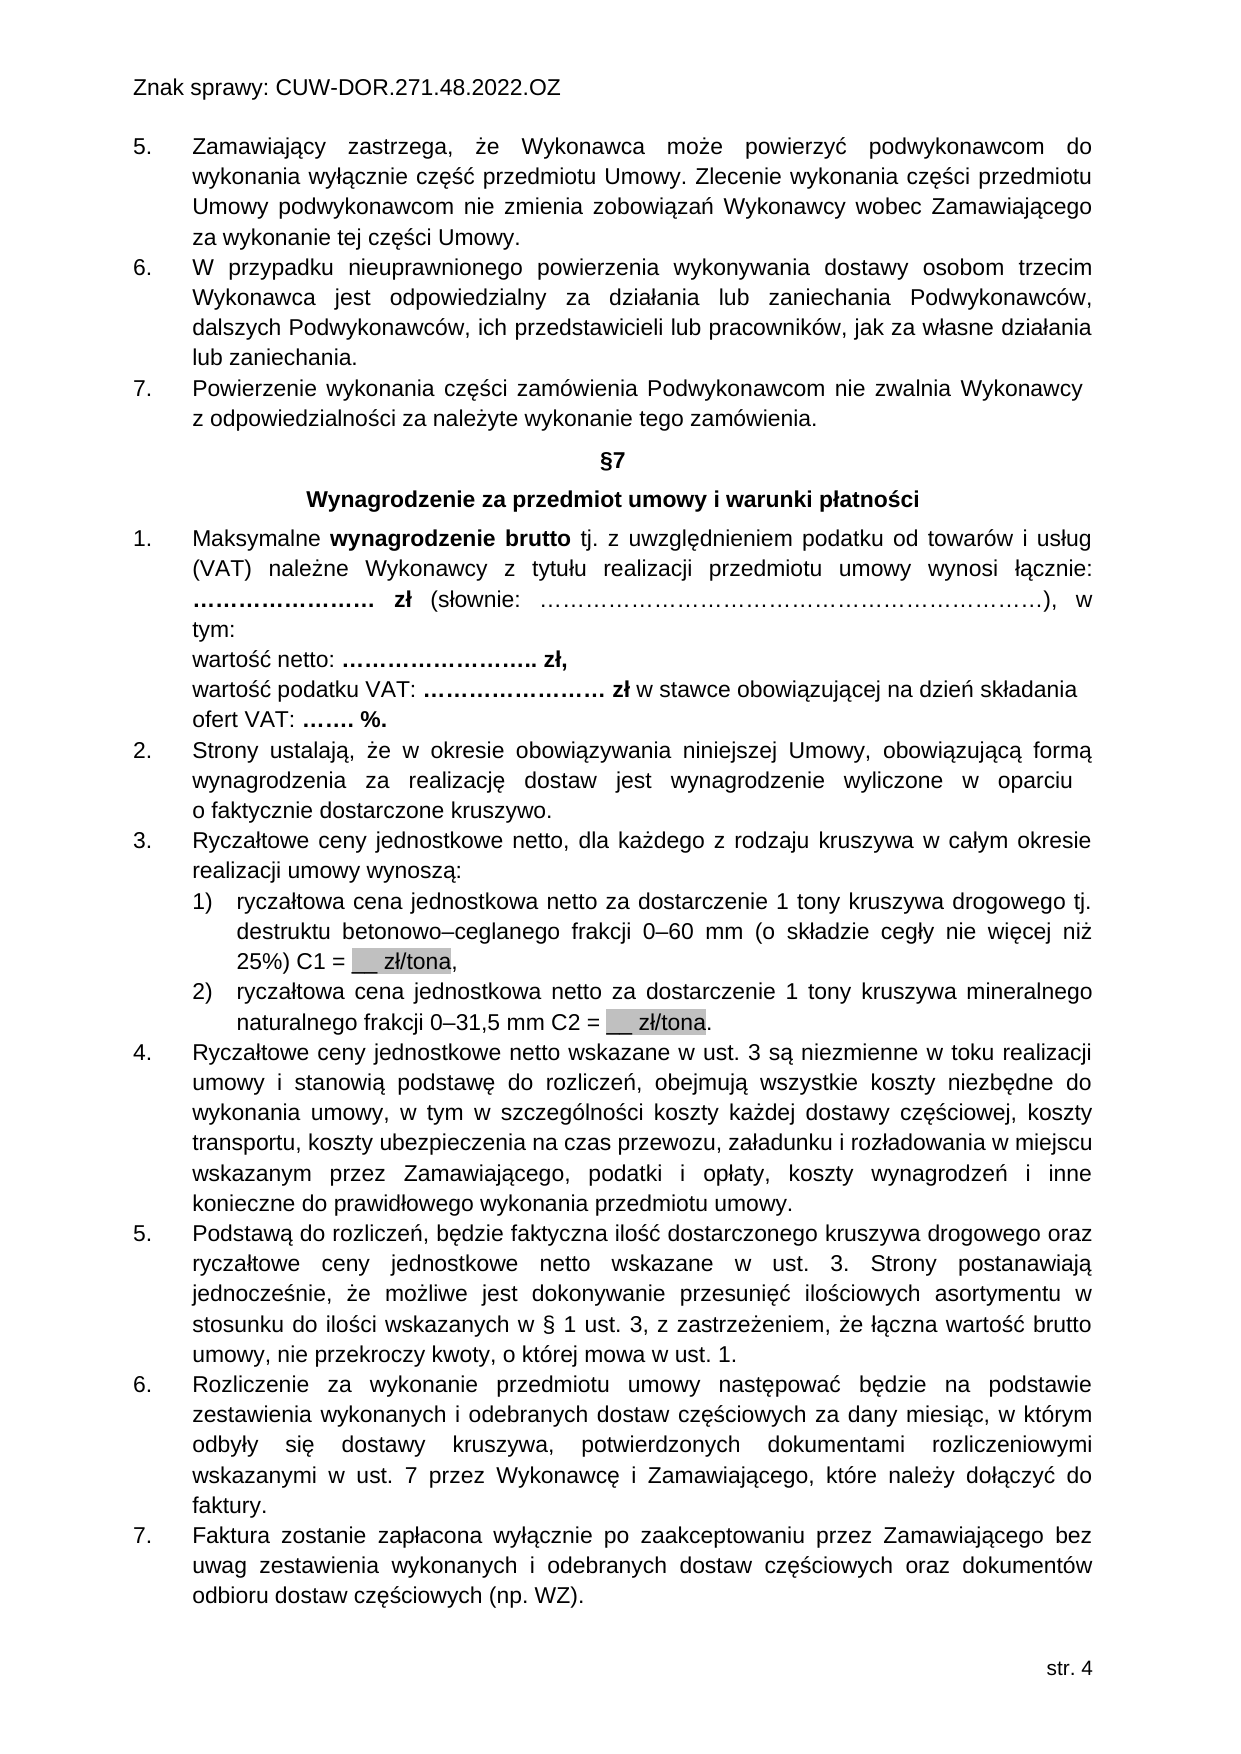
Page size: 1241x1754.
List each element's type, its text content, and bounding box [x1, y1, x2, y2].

list Zamawiający zastrzega, że Wykonawca może powierzyć podwykonawcom do wykonania wyłącznie część przedmiotu Umowy. Zlecenie wykonania części przedmiotu Umowy podwykonawcom nie zmienia zobowiązań Wykonawcy wobec Zamawiającego za wykonanie tej części Umowy. [133, 133, 1093, 250]
list wartość netto: …………………….. zł, wartość podatku VAT: …………………… zł w stawce obowiązującej na dzień składania ofert VAT: ……. %. [192, 646, 1093, 733]
list Ryczałtowe ceny jednostkowe netto wskazane w ust. 3 są niezmienne w toku realizacji umowy i stanowią podstawę do rozliczeń, obejmują wszystkie koszty niezbędne do wykonania umowy, w tym w szczególności koszty każdej dostawy częściowej, koszty transportu, koszty ubezpieczenia na czas przewozu, załadunku i rozładowania w miejscu wskazanym przez Zamawiającego, podatki i opłaty, koszty wynagrodzeń i inne konieczne do prawidłowego wykonania przedmiotu umowy. [133, 1039, 1093, 1216]
list ryczałtowa cena jednostkowa netto za dostarczenie 1 tony kruszywa drogowego tj. destruktu betonowo–ceglanego frakcji 0–60 mm (o składzie cegły nie więcej niż 25%) C1 = __ zł/tona, [192, 888, 1093, 974]
subtitle Wynagrodzenie za przedmiot umowy i warunki płatności [133, 486, 1093, 513]
list Ryczałtowe ceny jednostkowe netto, dla każdego z rodzaju kruszywa w całym okresie realizacji umowy wynoszą: [133, 827, 1093, 884]
list W przypadku nieuprawnionego powierzenia wykonywania dostawy osobom trzecim Wykonawca jest odpowiedzialny za działania lub zaniechania Podwykonawców, dalszych Podwykonawców, ich przedstawicieli lub pracowników, jak za własne działania lub zaniechania. [133, 254, 1093, 371]
list Maksymalne wynagrodzenie brutto tj. z uwzględnieniem podatku od towarów i usług (VAT) należne Wykonawcy z tytułu realizacji przedmiotu umowy wynosi łącznie: …………………… zł (słownie: …………………………………………………………), w tym: [133, 525, 1093, 642]
list Faktura zostanie zapłacona wyłącznie po zaakceptowaniu przez Zamawiającego bez uwag zestawienia wykonanych i odebranych dostaw częściowych oraz dokumentów odbioru dostaw częściowych (np. WZ). [133, 1522, 1093, 1609]
list Powierzenie wykonania części zamówienia Podwykonawcom nie zwalnia Wykonawcy z odpowiedzialności za należyte wykonanie tego zamówienia. [133, 374, 1093, 431]
subtitle §7 [133, 447, 1093, 474]
list Podstawą do rozliczeń, będzie faktyczna ilość dostarczonego kruszywa drogowego oraz ryczałtowe ceny jednostkowe netto wskazane w ust. 3. Strony postanawiają jednocześnie, że możliwe jest dokonywanie przesunięć ilościowych asortymentu w stosunku do ilości wskazanych w § 1 ust. 3, z zastrzeżeniem, że łączna wartość brutto umowy, nie przekroczy kwoty, o której mowa w ust. 1. [133, 1220, 1093, 1367]
list ryczałtowa cena jednostkowa netto za dostarczenie 1 tony kruszywa mineralnego naturalnego frakcji 0–31,5 mm C2 = __ zł/tona. [192, 978, 1093, 1035]
list Strony ustalają, że w okresie obowiązywania niniejszej Umowy, obowiązującą formą wynagrodzenia za realizację dostaw jest wynagrodzenie wyliczone w oparciu o faktycznie dostarczone kruszywo. [133, 737, 1093, 823]
list Rozliczenie za wykonanie przedmiotu umowy następować będzie na podstawie zestawienia wykonanych i odebranych dostaw częściowych za dany miesiąc, w którym odbyły się dostawy kruszywa, potwierdzonych dokumentami rozliczeniowymi wskazanymi w ust. 7 przez Wykonawcę i Zamawiającego, które należy dołączyć do faktury. [133, 1371, 1093, 1518]
